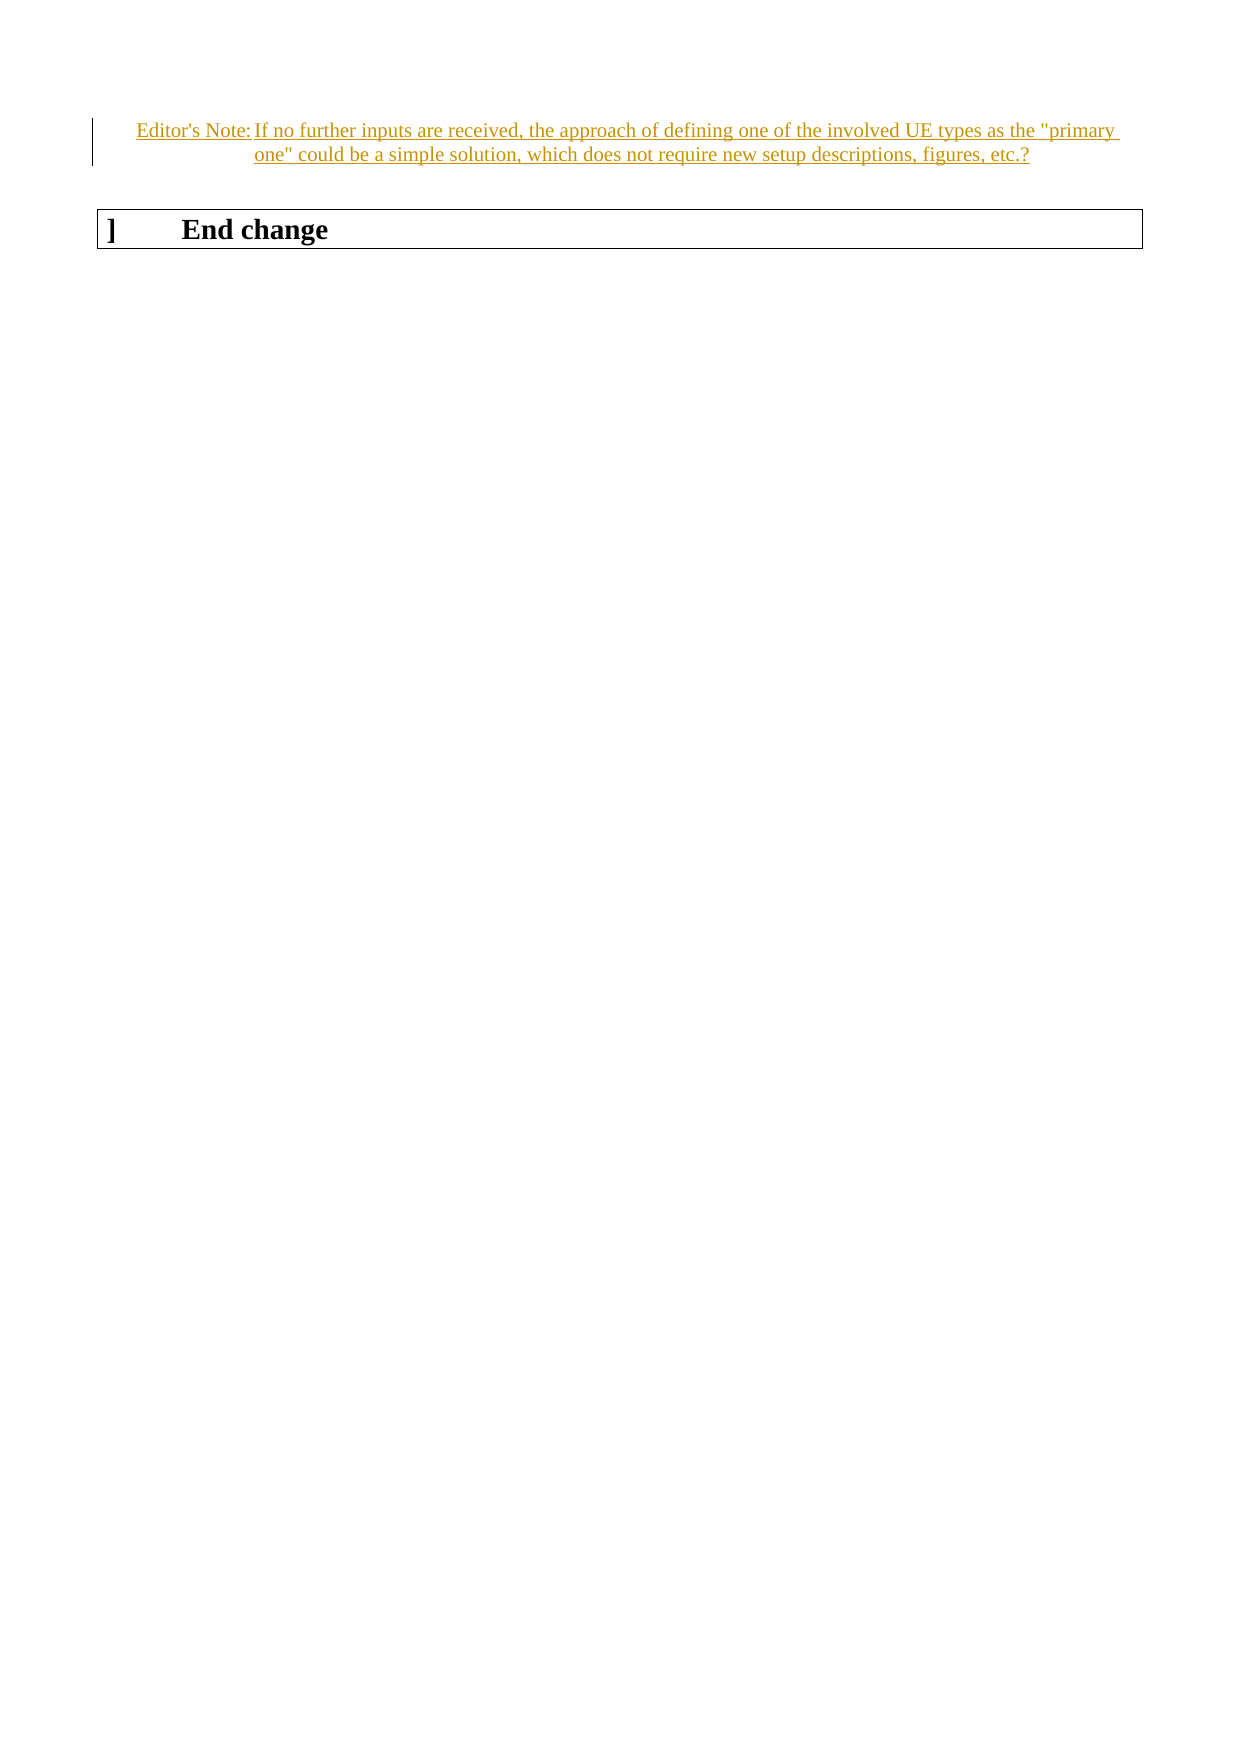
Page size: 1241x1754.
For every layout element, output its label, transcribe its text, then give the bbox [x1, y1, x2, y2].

text ] End change [98, 210, 1142, 248]
